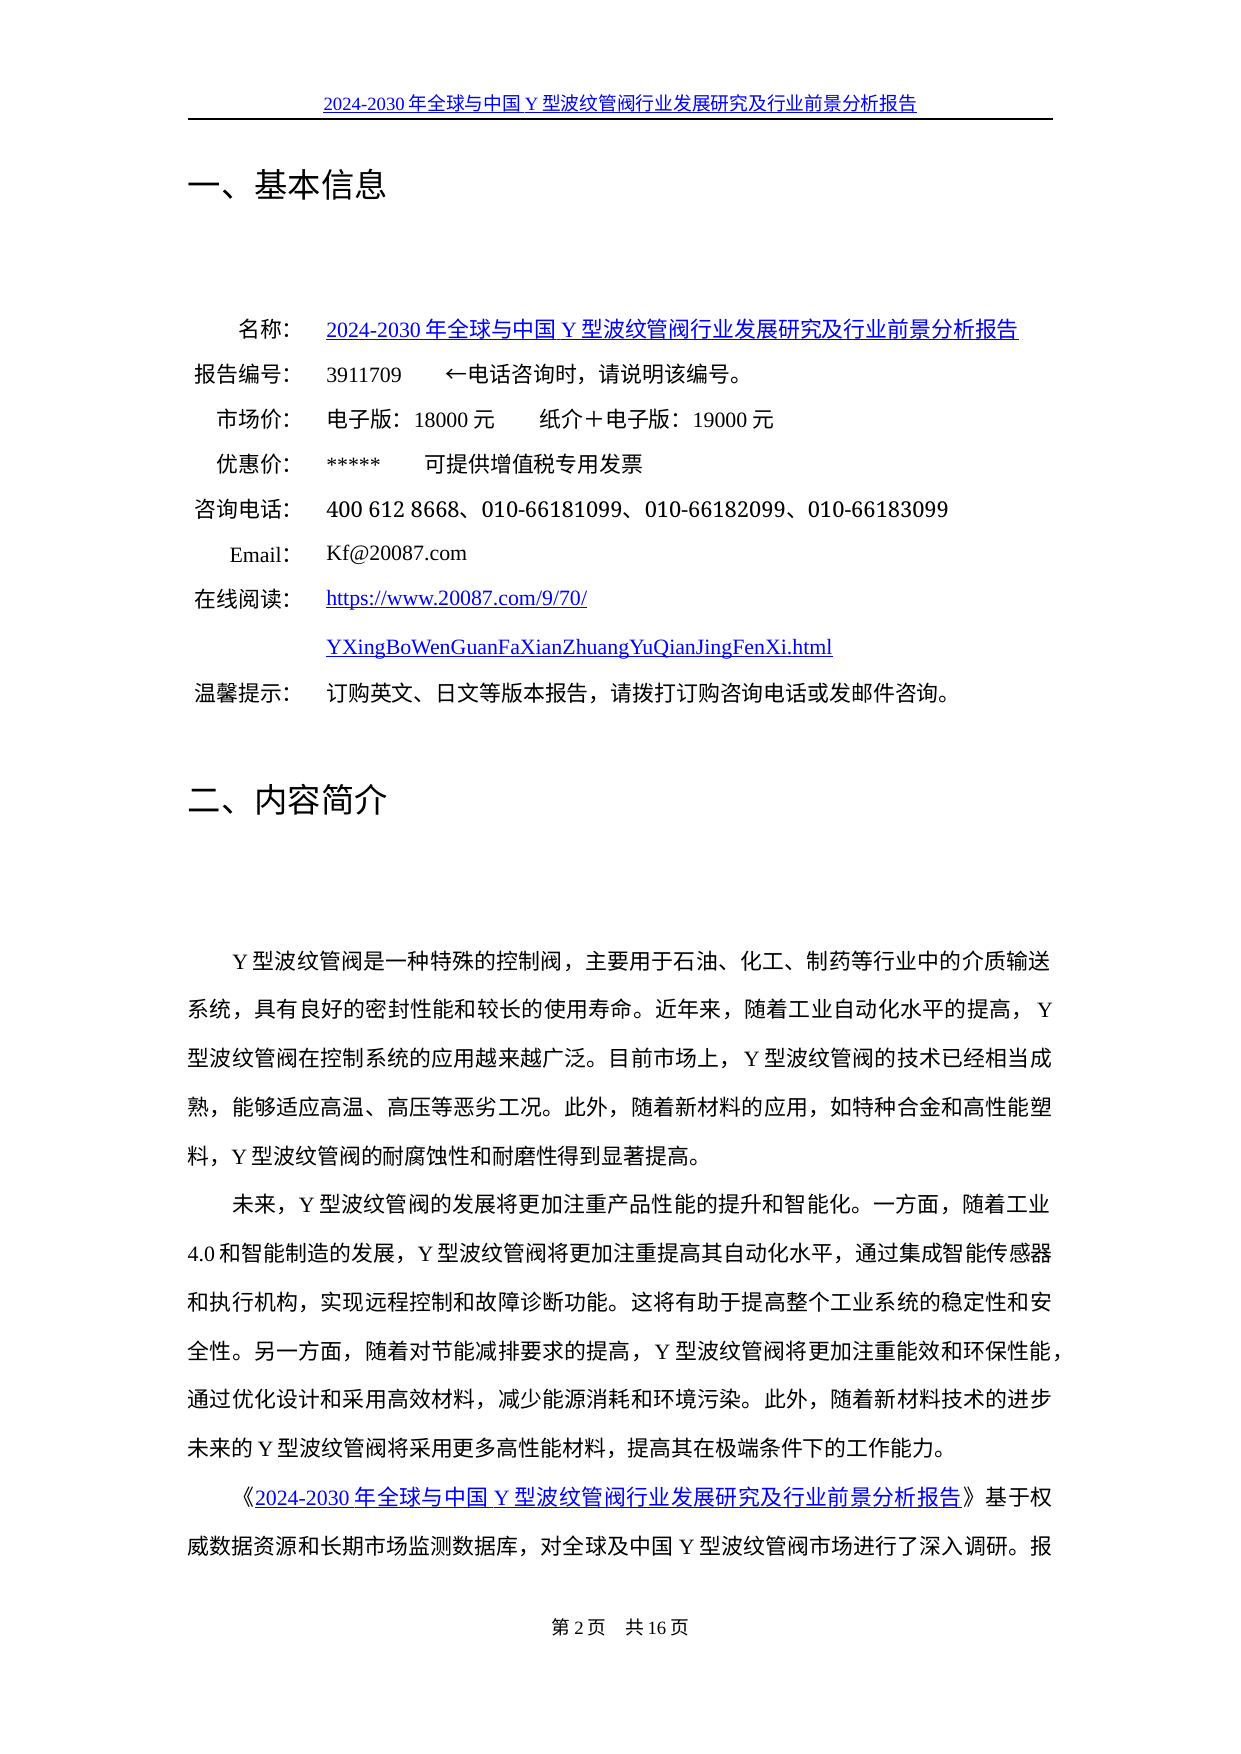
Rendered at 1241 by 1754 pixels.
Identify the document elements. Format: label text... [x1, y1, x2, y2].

table_header 2024-2030年全球与中国Y型波纹管阀行业发展研究及行业前景分析报告 [315, 312, 1073, 357]
table_cell 咨询电话： [167, 492, 315, 537]
table_cell 在线阅读： [167, 582, 315, 675]
table_cell 3911709 ←电话咨询时，请说明该编号。 [315, 357, 1073, 402]
table_cell 400 612 8668、010-66181099、010-66182099、010-66183099 [315, 492, 1073, 537]
table_cell ***** 可提供增值税专用发票 [315, 447, 1073, 492]
table_cell 市场价： [167, 402, 315, 447]
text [187, 943, 1053, 1561]
table_cell Kf@20087.com [315, 537, 1073, 582]
table_header 名称： [167, 312, 315, 357]
table_cell 优惠价： [167, 447, 315, 492]
table_cell 温馨提示： [167, 675, 315, 720]
table_cell [315, 582, 1073, 675]
title 一、基本信息 [187, 150, 1053, 215]
table_cell 订购英文、日文等版本报告，请拨打订购咨询电话或发邮件咨询。 [315, 675, 1073, 720]
table_cell Email： [167, 537, 315, 582]
table_cell 电子版：18000 元 纸介＋电子版：19000 元 [315, 402, 1073, 447]
title 二、内容简介 [187, 766, 1053, 831]
table_cell 报告编号： [167, 357, 315, 402]
